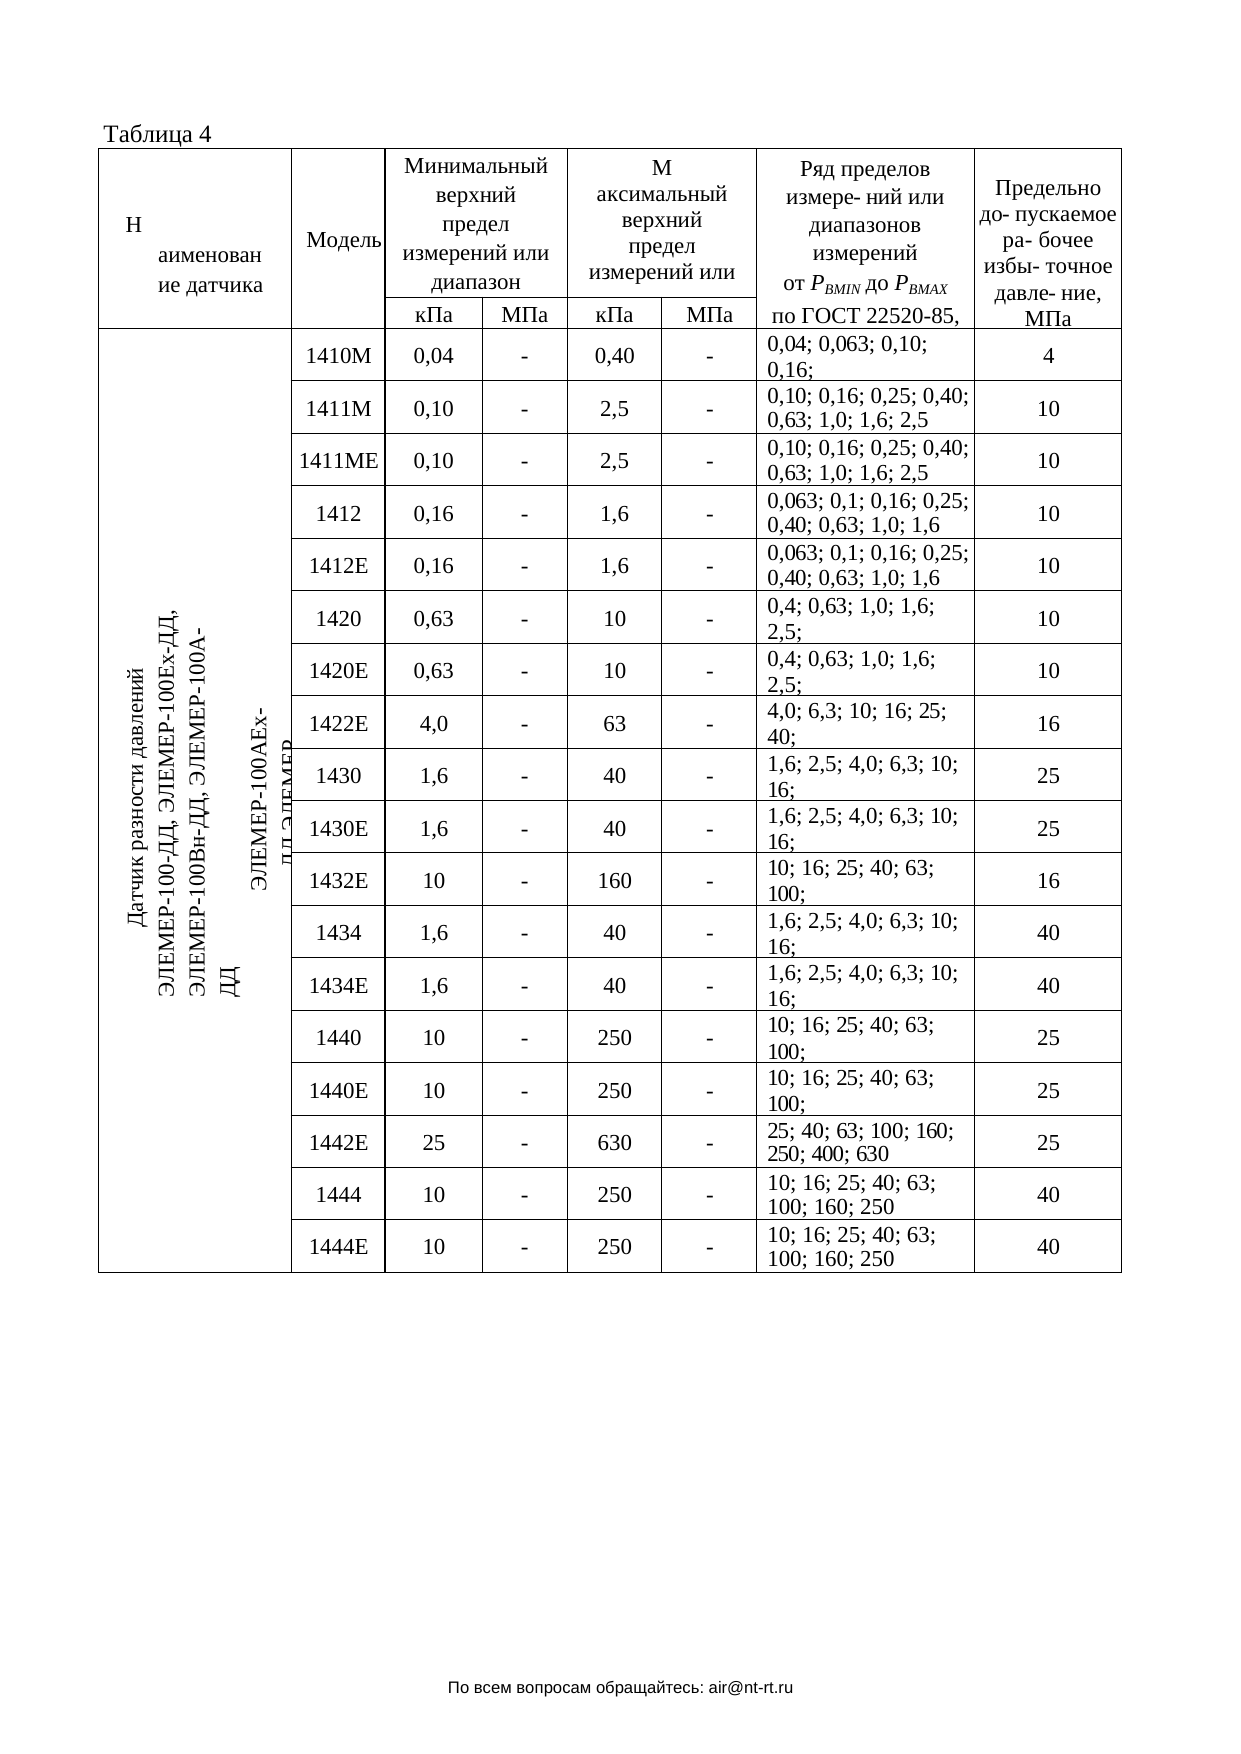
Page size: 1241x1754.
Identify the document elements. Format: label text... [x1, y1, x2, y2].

table_cell 0,10 [386, 381, 482, 432]
table_cell - [662, 1063, 756, 1115]
table_cell - [662, 486, 756, 537]
table_cell 160 [568, 853, 661, 904]
table_cell 10 [568, 591, 661, 643]
table_cell - [483, 434, 567, 485]
table_cell 10; 16; 25; 40; 63; 100; 160; 250 [757, 1220, 974, 1272]
table_cell 1,6; 2,5; 4,0; 6,3; 10; 16; 25; 40 [757, 906, 974, 957]
table_cell 1430 [292, 749, 384, 799]
table_cell 1440 [292, 1011, 384, 1062]
table_cell 63 [568, 696, 661, 748]
table_cell 25 [975, 1116, 1121, 1167]
table_cell 10 [975, 486, 1121, 537]
table_cell - [662, 1220, 756, 1272]
table_cell 1432Е [292, 853, 384, 904]
table_cell 1,6 [386, 906, 482, 957]
table_cell - [662, 958, 756, 1009]
table_cell 1,6 [568, 539, 661, 590]
table_cell 0,16 [386, 539, 482, 590]
table_cell - [662, 749, 756, 799]
table_cell кПа [386, 298, 482, 328]
table_header Минимальный верхний предел измерений или диапазон измерений, PBMIN [386, 149, 567, 297]
table_cell 10 [975, 539, 1121, 590]
table_cell 40 [568, 958, 661, 1009]
table_cell 250 [568, 1011, 661, 1062]
table_cell 1444 [292, 1168, 384, 1219]
table_cell - [483, 539, 567, 590]
table_cell 10 [568, 644, 661, 695]
table_cell 1411М [292, 381, 384, 432]
table_cell 10 [975, 591, 1121, 643]
table_cell 1430Е [292, 801, 384, 852]
table_cell - [483, 381, 567, 432]
table_cell - [662, 329, 756, 380]
table_cell 0,63 [386, 591, 482, 643]
table_cell - [483, 906, 567, 957]
table_cell 0,10; 0,16; 0,25; 0,40; 0,63; 1,0; 1,6; 2,5 [757, 434, 974, 485]
table_cell 4,0; 6,3; 10; 16; 25; 40; 63 [757, 696, 974, 748]
table_cell 1,6 [386, 958, 482, 1009]
table_cell 25 [386, 1116, 482, 1167]
table_cell 1422Е [292, 696, 384, 748]
table_cell 16 [975, 696, 1121, 748]
table_cell Датчик разности давлений ЭЛЕМЕР-100-ДД, ЭЛЕМЕР-100Ех-ДД, ЭЛЕМЕР-100Вн-ДД, ЭЛЕМЕР-100А-ДД ЭЛЕМЕР-100АЕх-ДД ЭЛЕМЕР-100АВн-ДД [99, 329, 291, 1272]
table_cell - [483, 1011, 567, 1062]
table_cell 0,16 [386, 486, 482, 537]
table_header Предельно до- пускаемое ра- бочее избы- точное давле- ние, МПа [975, 149, 1121, 328]
table_cell 1,6 [386, 801, 482, 852]
table_cell - [483, 801, 567, 852]
table_cell 0,063; 0,1; 0,16; 0,25; 0,40; 0,63; 1,0; 1,6 [757, 486, 974, 537]
table_cell 40 [568, 801, 661, 852]
table_header Максимальный верхний предел измерений или диапазон измерений, PBMAX [568, 149, 756, 297]
table_cell 1,6 [568, 486, 661, 537]
table_cell - [662, 696, 756, 748]
table_cell 10 [386, 1011, 482, 1062]
table_cell 1420Е [292, 644, 384, 695]
table_cell 250 [568, 1063, 661, 1115]
table_cell 0,063; 0,1; 0,16; 0,25; 0,40; 0,63; 1,0; 1,6 [757, 539, 974, 590]
table_cell 1444Е [292, 1220, 384, 1272]
table_cell 25 [975, 1011, 1121, 1062]
table_cell 25 [975, 1063, 1121, 1115]
table_cell - [662, 801, 756, 852]
table_cell 0,10 [386, 434, 482, 485]
table_cell 1,6; 2,5; 4,0; 6,3; 10; 16; 25; 40 [757, 749, 974, 799]
table_cell 0,40 [568, 329, 661, 380]
table_cell - [662, 906, 756, 957]
table_cell - [483, 1063, 567, 1115]
table_cell 10 [975, 381, 1121, 432]
table_cell 16 [975, 853, 1121, 904]
table_cell 25 [975, 749, 1121, 799]
table_cell - [662, 1116, 756, 1167]
table_cell 10 [975, 644, 1121, 695]
table_cell - [662, 539, 756, 590]
table_cell - [662, 853, 756, 904]
table_cell 1442Е [292, 1116, 384, 1167]
table_cell 25; 40; 63; 100; 160; 250; 400; 630 [757, 1116, 974, 1167]
table_cell - [483, 853, 567, 904]
table_cell 1,6; 2,5; 4,0; 6,3; 10; 16; 25; 40 [757, 801, 974, 852]
table_cell 0,04 [386, 329, 482, 380]
table_cell 1434Е [292, 958, 384, 1009]
table_cell 0,4; 0,63; 1,0; 1,6; 2,5; 4,0; 6,3; 10 [757, 591, 974, 643]
table_cell - [483, 1220, 567, 1272]
table_cell 1412 [292, 486, 384, 537]
table_cell 1411МЕ [292, 434, 384, 485]
table_cell 10 [386, 1168, 482, 1219]
text Таблица 4 [103, 119, 1134, 148]
table_cell 40 [975, 1168, 1121, 1219]
table_cell 10; 16; 25; 40; 63; 100; 160; 250 [757, 1168, 974, 1219]
table_cell - [483, 958, 567, 1009]
table_cell МПа [662, 298, 756, 328]
table_cell - [483, 1116, 567, 1167]
table_cell 1434 [292, 906, 384, 957]
table_cell 40 [568, 906, 661, 957]
table_cell 1412Е [292, 539, 384, 590]
table_cell 1,6 [386, 749, 482, 799]
table_cell 0,10; 0,16; 0,25; 0,40; 0,63; 1,0; 1,6; 2,5 [757, 381, 974, 432]
table_cell 4 [975, 329, 1121, 380]
table_cell 2,5 [568, 381, 661, 432]
table_cell 10 [386, 1063, 482, 1115]
table_cell 0,63 [386, 644, 482, 695]
table_cell 2,5 [568, 434, 661, 485]
table_cell МПа [483, 298, 567, 328]
table_cell 10 [975, 434, 1121, 485]
table_cell 40 [568, 749, 661, 799]
table_cell - [483, 696, 567, 748]
table_cell - [483, 329, 567, 380]
table_cell 1420 [292, 591, 384, 643]
table_cell - [662, 1168, 756, 1219]
table_cell - [662, 591, 756, 643]
table_cell 1440Е [292, 1063, 384, 1115]
table_cell - [483, 749, 567, 799]
table_cell - [483, 644, 567, 695]
table_cell 1,6; 2,5; 4,0; 6,3; 10; 16; 25; 40 [757, 958, 974, 1009]
table_cell кПа [568, 298, 661, 328]
table_cell 0,04; 0,063; 0,10; 0,16; 0,25; 0,40 [757, 329, 974, 380]
table_cell - [483, 591, 567, 643]
table_cell 630 [568, 1116, 661, 1167]
table_cell 1410М [292, 329, 384, 380]
table_cell - [662, 644, 756, 695]
table_cell - [662, 381, 756, 432]
table_cell 40 [975, 1220, 1121, 1272]
table_cell 4,0 [386, 696, 482, 748]
table_cell - [483, 486, 567, 537]
table_cell 10 [386, 853, 482, 904]
table_cell 10; 16; 25; 40; 63; 100; 160; 250 [757, 1063, 974, 1115]
table_header Ряд пределов измере- ний или диапазонов измерений от PBMIN до PBMAX по ГОСТ 22520-85, кПа [757, 149, 974, 328]
table_cell 10; 16; 25; 40; 63; 100; 160; 250 [757, 1011, 974, 1062]
table_header Модель [292, 149, 384, 328]
table_cell 250 [568, 1220, 661, 1272]
table_cell - [483, 1168, 567, 1219]
table_cell 0,4; 0,63; 1,0; 1,6; 2,5; 4,0; 6,3; 10 [757, 644, 974, 695]
table_cell 10 [386, 1220, 482, 1272]
table_cell - [662, 1011, 756, 1062]
table_cell 40 [975, 906, 1121, 957]
table_header Наименование датчика [99, 149, 291, 328]
table_cell 25 [975, 801, 1121, 852]
table_cell - [662, 434, 756, 485]
table_cell 250 [568, 1168, 661, 1219]
table_cell 10; 16; 25; 40; 63; 100; 160 [757, 853, 974, 904]
table_cell 40 [975, 958, 1121, 1009]
